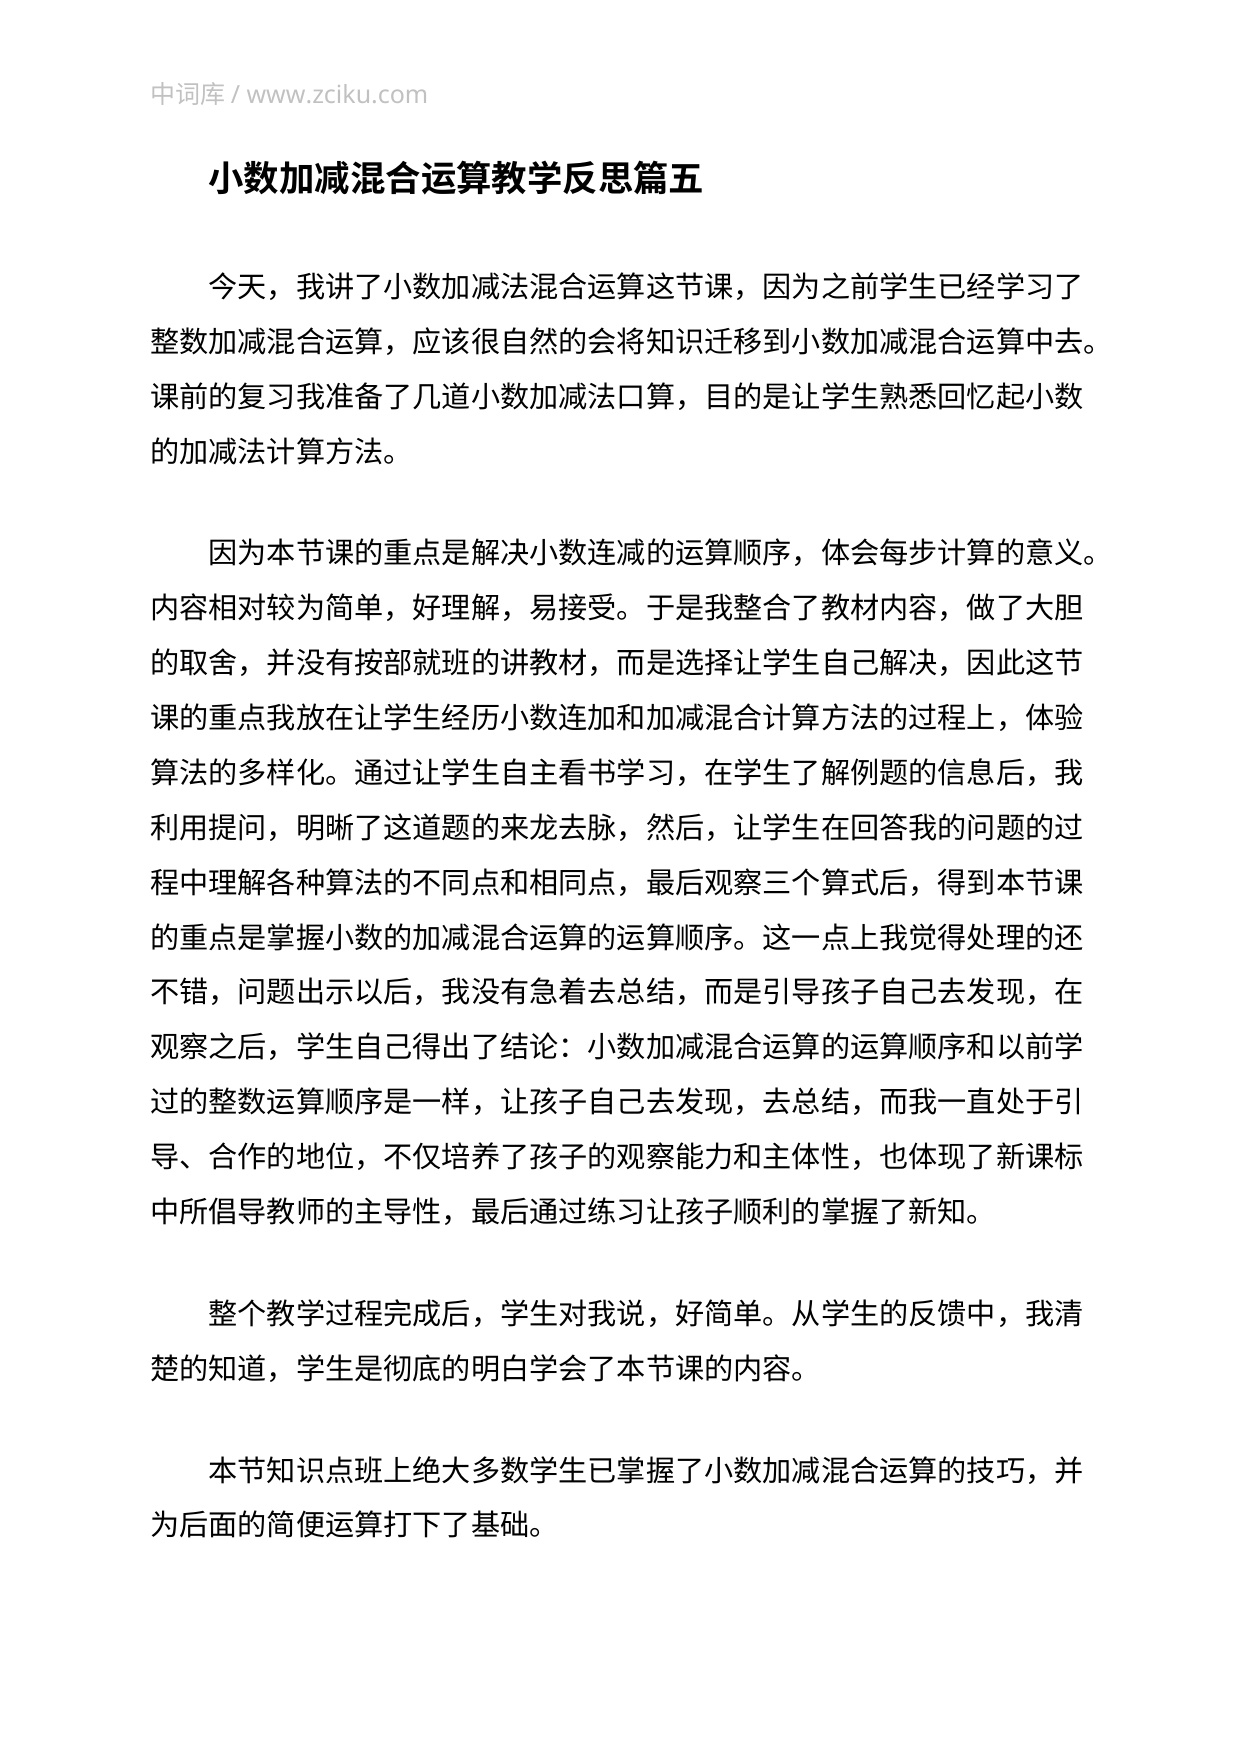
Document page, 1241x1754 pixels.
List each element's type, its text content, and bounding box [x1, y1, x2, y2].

text 小数加减混合运算教学反思篇五 [150, 150, 1090, 201]
text 因为本节课的重点是解决小数连减的运算顺序，体会每步计算的意义。内容相对较为简单，好理解，易接受。于是我整合了教材内容，做了大胆的取舍，并没有按部就班的讲教材，而是选择让学生自己解决，因此这节课的重点我放在让学生经历小数连加和加减混合计算方法的过程上，体验算法的多样化。通过让学生自主看书学习，在学生了解例题的信息后，我利用提问，明晰了这道题的来龙去脉，然后，让学生在回答我的问题的过程中理解各种算法的不同点和相同点，最后观察三个算式后，得到本节课的重点是掌握小数的加减混合运算的运算顺序。这一点上我觉得处理的还不错，问题出示以后，我没有急着去总结，而是引导孩子自己去发现，在观察之后，学生自己得出了结论：小数加减混合运算的运算顺序和以前学过的整数运算顺序是一样，让孩子自己去发现，去总结，而我一直处于引导、合作的地位，不仅培养了孩子的观察能力和主体性，也体现了新课标中所倡导教师的主导性，最后通过练习让孩子顺利的掌握了新知。 [150, 530, 1090, 1231]
text 整个教学过程完成后，学生对我说，好简单。从学生的反馈中，我清楚的知道，学生是彻底的明白学会了本节课的内容。 [150, 1290, 1090, 1388]
text 本节知识点班上绝大多数学生已掌握了小数加减混合运算的技巧，并为后面的简便运算打下了基础。 [150, 1447, 1090, 1544]
text 今天，我讲了小数加减法混合运算这节课，因为之前学生已经学习了整数加减混合运算，应该很自然的会将知识迁移到小数加减混合运算中去。课前的复习我准备了几道小数加减法口算，目的是让学生熟悉回忆起小数的加减法计算方法。 [150, 263, 1090, 470]
